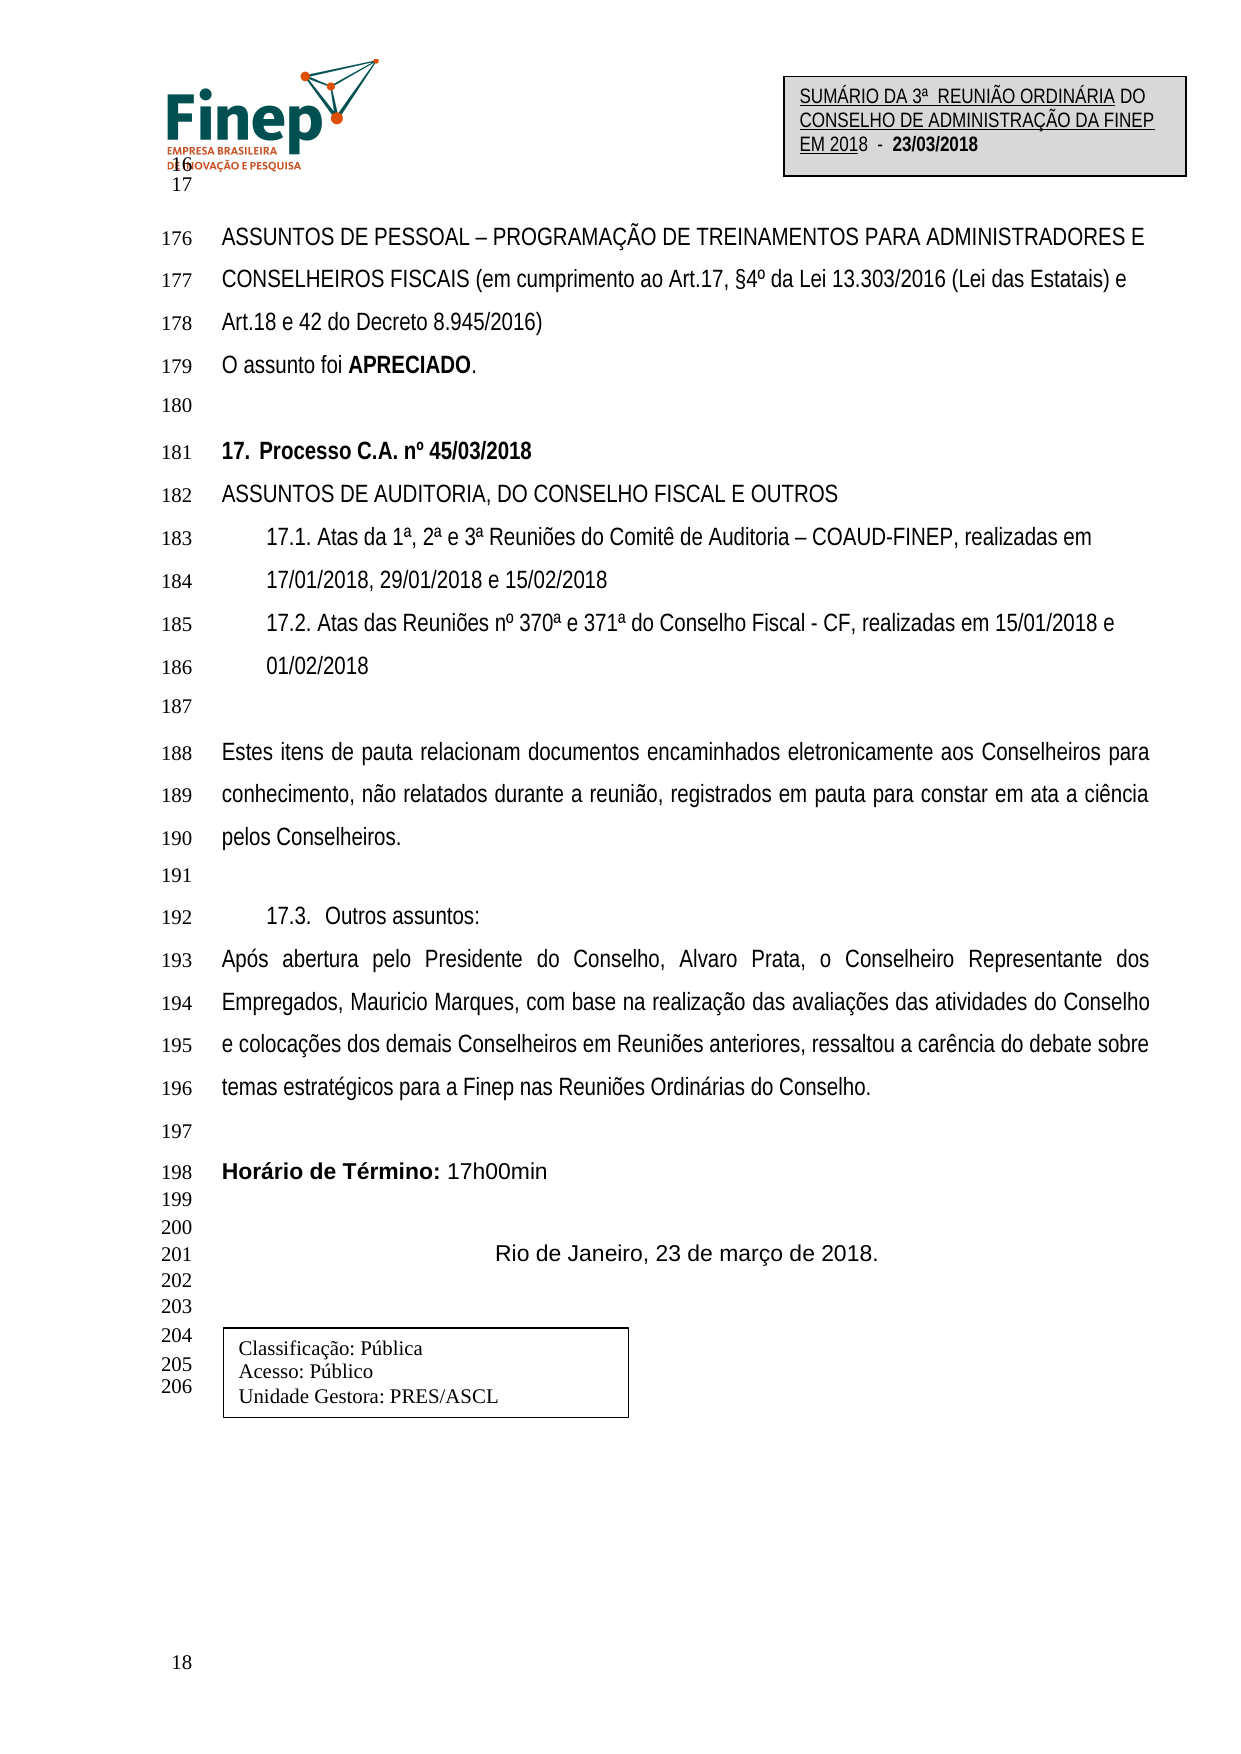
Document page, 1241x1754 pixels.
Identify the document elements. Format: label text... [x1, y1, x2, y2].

text ASSUNTOS DE PESSOAL – PROGRAMAÇÃO DE TREINAMENTOS PARA ADMINISTRADORES E CONSELHEIROS FISCAIS (em cumprimento ao Art.17, §4º da Lei 13.303/2016 (Lei das Estatais) e Art.18 e 42 do Decreto 8.945/2016) [222, 222, 1152, 336]
text Rio de Janeiro, 23 de março de 2018. [222, 1240, 1152, 1266]
text 17.2. Atas das Reuniões nº 370ª e 371ª do Conselho Fiscal - CF, realizadas em 15/01/2018 e 01/02/2018 [266, 608, 1152, 679]
text 17.1. Atas da 1ª, 2ª e 3ª Reuniões do Comitê de Auditoria – COAUD-FINEP, realizadas em 17/01/2018, 29/01/2018 e 15/02/2018 [266, 522, 1152, 593]
text Horário de Término: 17h00min [222, 1158, 1152, 1184]
text Após abertura pelo Presidente do Conselho, Alvaro Prata, o Conselheiro Representante dos Empregados, Mauricio Marques, com base na realização das avaliações das atividades do Conselho e colocações dos demais Conselheiros em Reuniões anteriores, ressaltou a carência do debate sobre temas estratégicos para a Finep nas Reuniões Ordinárias do Conselho. [222, 944, 1152, 1101]
text ASSUNTOS DE AUDITORIA, DO CONSELHO FISCAL E OUTROS [222, 479, 1152, 508]
list Outros assuntos: [266, 901, 1152, 929]
list Processo C.A. nº 45/03/2018 [222, 436, 1152, 465]
picture [167, 59, 379, 172]
text Estes itens de pauta relacionam documentos encaminhados eletronicamente aos Conselheiros para conhecimento, não relatados durante a reunião, registrados em pauta para constar em ata a ciência pelos Conselheiros. [222, 737, 1152, 851]
text O assunto foi APRECIADO. [222, 350, 1152, 379]
